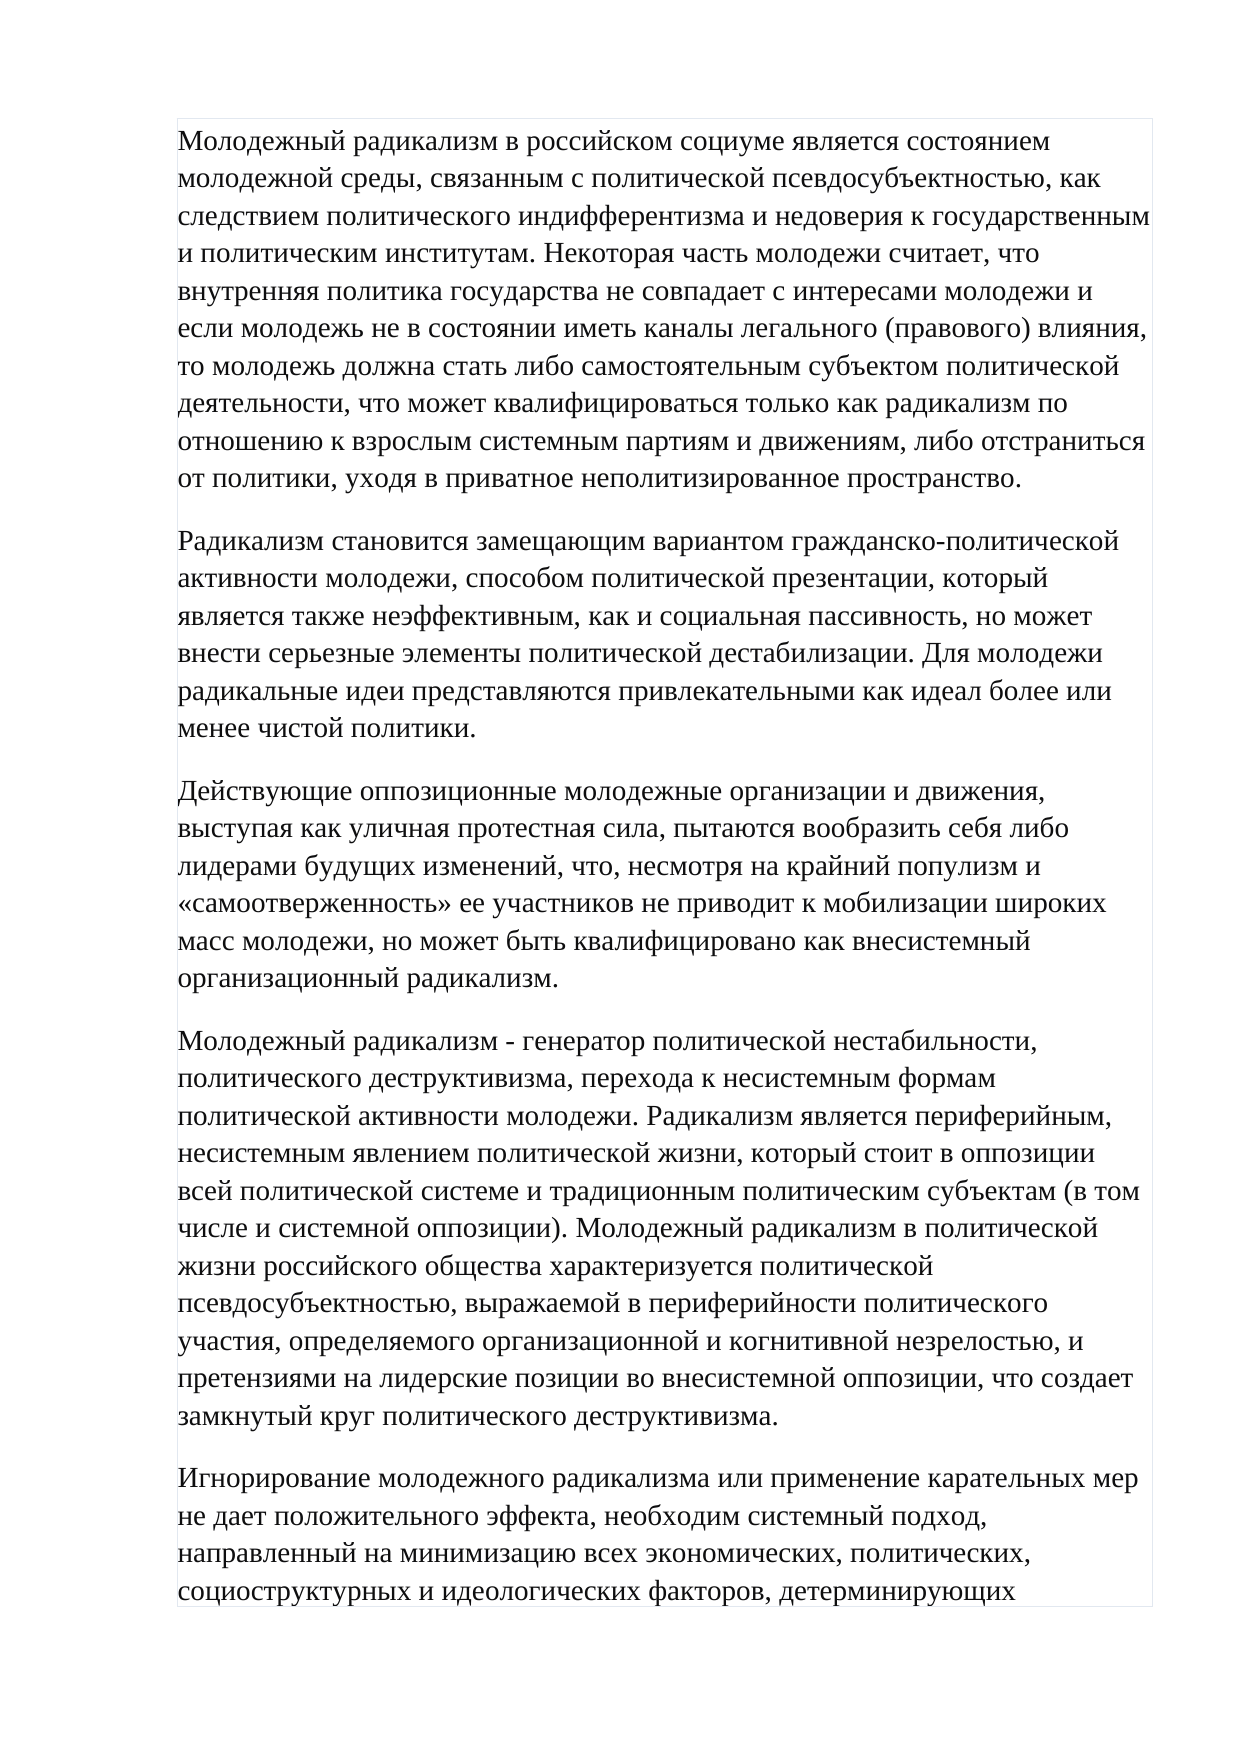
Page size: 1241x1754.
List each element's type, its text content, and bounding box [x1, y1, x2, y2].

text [178, 1456, 1152, 1606]
text Молодежный радикализм в российском социуме является состоянием молодежной среды, связанным с политической псевдосубъектностью, как следствием политического индифферентизма и недоверия к государственным и политическим институтам. Некоторая часть молодежи считает, что внутренняя политика государства не совпадает с интересами молодежи и если молодежь не в состоянии иметь каналы легального (правового) влияния, то молодежь должна стать либо самостоятельным субъектом политической деятельности, что может квалифицироваться только как радикализм по отношению к взрослым системным партиям и движениям, либо отстраниться от политики, уходя в приватное неполитизированное пространство. [178, 119, 1152, 494]
text Молодежный радикализм - генератор политической нестабильности, политического деструктивизма, перехода к несистемным формам политической активности молодежи. Радикализм является периферийным, несистемным явлением политической жизни, который стоит в оппозиции всей политической системе и традиционным политическим субъектам (в том числе и системной оппозиции). Молодежный радикализм в политической жизни российского общества характеризуется политической псевдосубъектностью, выражаемой в периферийности политического участия, определяемого организационной и когнитивной незрелостью, и претензиями на лидерские позиции во внесистемной оппозиции, что создает замкнутый круг политического деструктивизма. [178, 1018, 1152, 1431]
text Действующие оппозиционные молодежные организации и движения, выступая как уличная протестная сила, пытаются вообразить себя либо лидерами будущих изменений, что, несмотря на крайний популизм и «самоотверженность» ее участников не приводит к мобилизации широких масс молодежи, но может быть квалифицировано как внесистемный организационный радикализм. [178, 768, 1152, 994]
text Радикализм становится замещающим вариантом гражданско-политической активности молодежи, способом политической презентации, который является также неэффективным, как и социальная пассивность, но может внести серьезные элементы политической дестабилизации. Для молодежи радикальные идеи представляются привлекательными как идеал более или менее чистой политики. [178, 518, 1152, 744]
